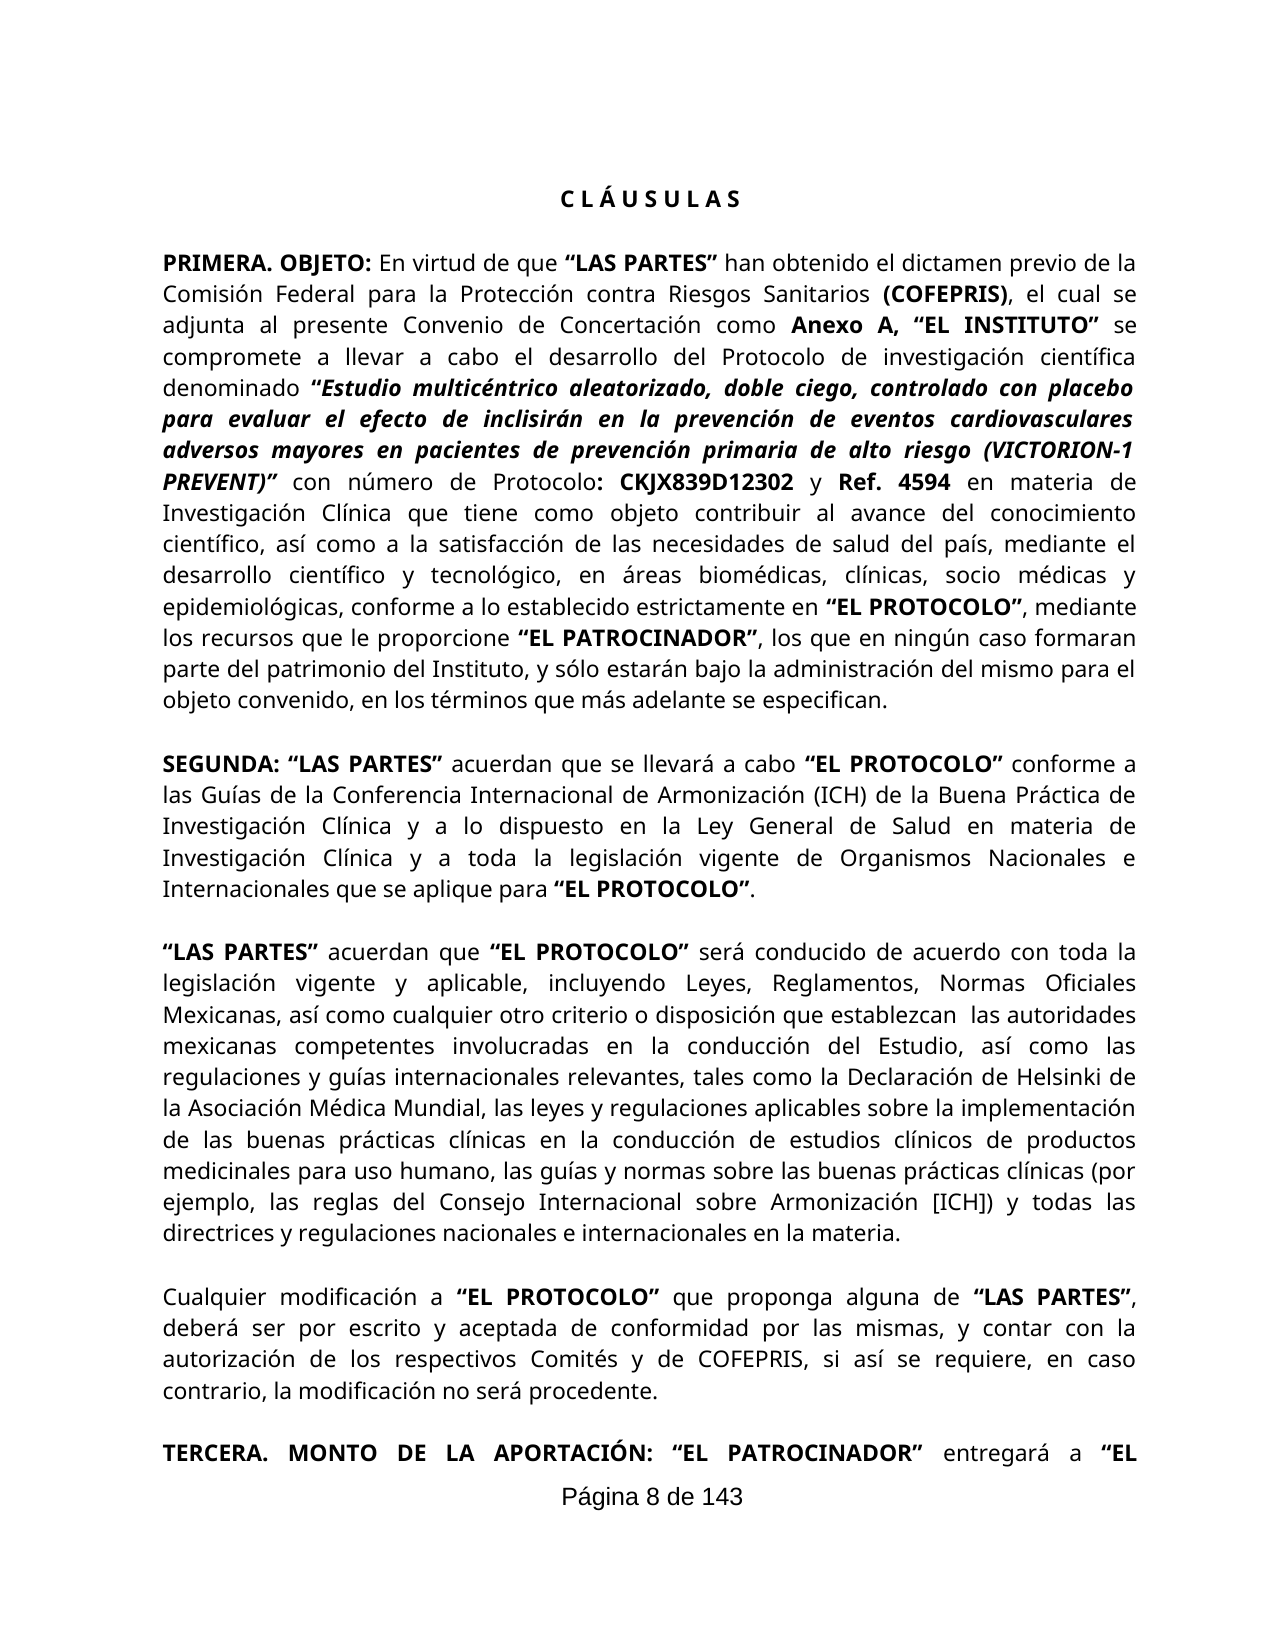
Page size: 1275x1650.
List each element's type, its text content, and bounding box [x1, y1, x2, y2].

text SEGUNDA: “LAS PARTES” acuerdan que se llevará a cabo “EL PROTOCOLO” conforme a las Guías de la Conferencia Internacional de Armonización (ICH) de la Buena Práctica de Investigación Clínica y a lo dispuesto en la Ley General de Salud en materia de Investigación Clínica y a toda la legislación vigente de Organismos Nacionales e Internacionales que se aplique para “EL PROTOCOLO”. [162, 748, 1137, 904]
text Cualquier modificación a “EL PROTOCOLO” que proponga alguna de “LAS PARTES”, deberá ser por escrito y aceptada de conformidad por las mismas, y contar con la autorización de los respectivos Comités y de COFEPRIS, si así se requiere, en caso contrario, la modificación no será procedente. [162, 1281, 1137, 1406]
text PRIMERA. OBJETO: En virtud de que “LAS PARTES” han obtenido el dictamen previo de la Comisión Federal para la Protección contra Riesgos Sanitarios (COFEPRIS), el cual se adjunta al presente Convenio de Concertación como Anexo A, “EL INSTITUTO” se compromete a llevar a cabo el desarrollo del Protocolo de investigación científica denominado “Estudio multicéntrico aleatorizado, doble ciego, controlado con placebo para evaluar el efecto de inclisirán en la prevención de eventos cardiovasculares adversos mayores en pacientes de prevención primaria de alto riesgo (VICTORION-1 PREVENT)” con número de Protocolo: CKJX839D12302 y Ref. 4594 en materia de Investigación Clínica que tiene como objeto contribuir al avance del conocimiento científico, así como a la satisfacción de las necesidades de salud del país, mediante el desarrollo científico y tecnológico, en áreas biomédicas, clínicas, socio médicas y epidemiológicas, conforme a lo establecido estrictamente en “EL PROTOCOLO”, mediante los recursos que le proporcione “EL PATROCINADOR”, los que en ningún caso formaran parte del patrimonio del Instituto, y sólo estarán bajo la administración del mismo para el objeto convenido, en los términos que más adelante se especifican. [162, 247, 1137, 715]
text “LAS PARTES” acuerdan que “EL PROTOCOLO” será conducido de acuerdo con toda la legislación vigente y aplicable, incluyendo Leyes, Reglamentos, Normas Oficiales Mexicanas, así como cualquier otro criterio o disposición que establezcan las autoridades mexicanas competentes involucradas en la conducción del Estudio, así como las regulaciones y guías internacionales relevantes, tales como la Declaración de Helsinki de la Asociación Médica Mundial, las leyes y regulaciones aplicables sobre la implementación de las buenas prácticas clínicas en la conducción de estudios clínicos de productos medicinales para uso humano, las guías y normas sobre las buenas prácticas clínicas (por ejemplo, las reglas del Consejo Internacional sobre Armonización [ICH]) y todas las directrices y regulaciones nacionales e internacionales en la materia. [162, 936, 1137, 1248]
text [162, 1437, 1137, 1468]
text C L Á U S U L A S [162, 183, 1137, 214]
